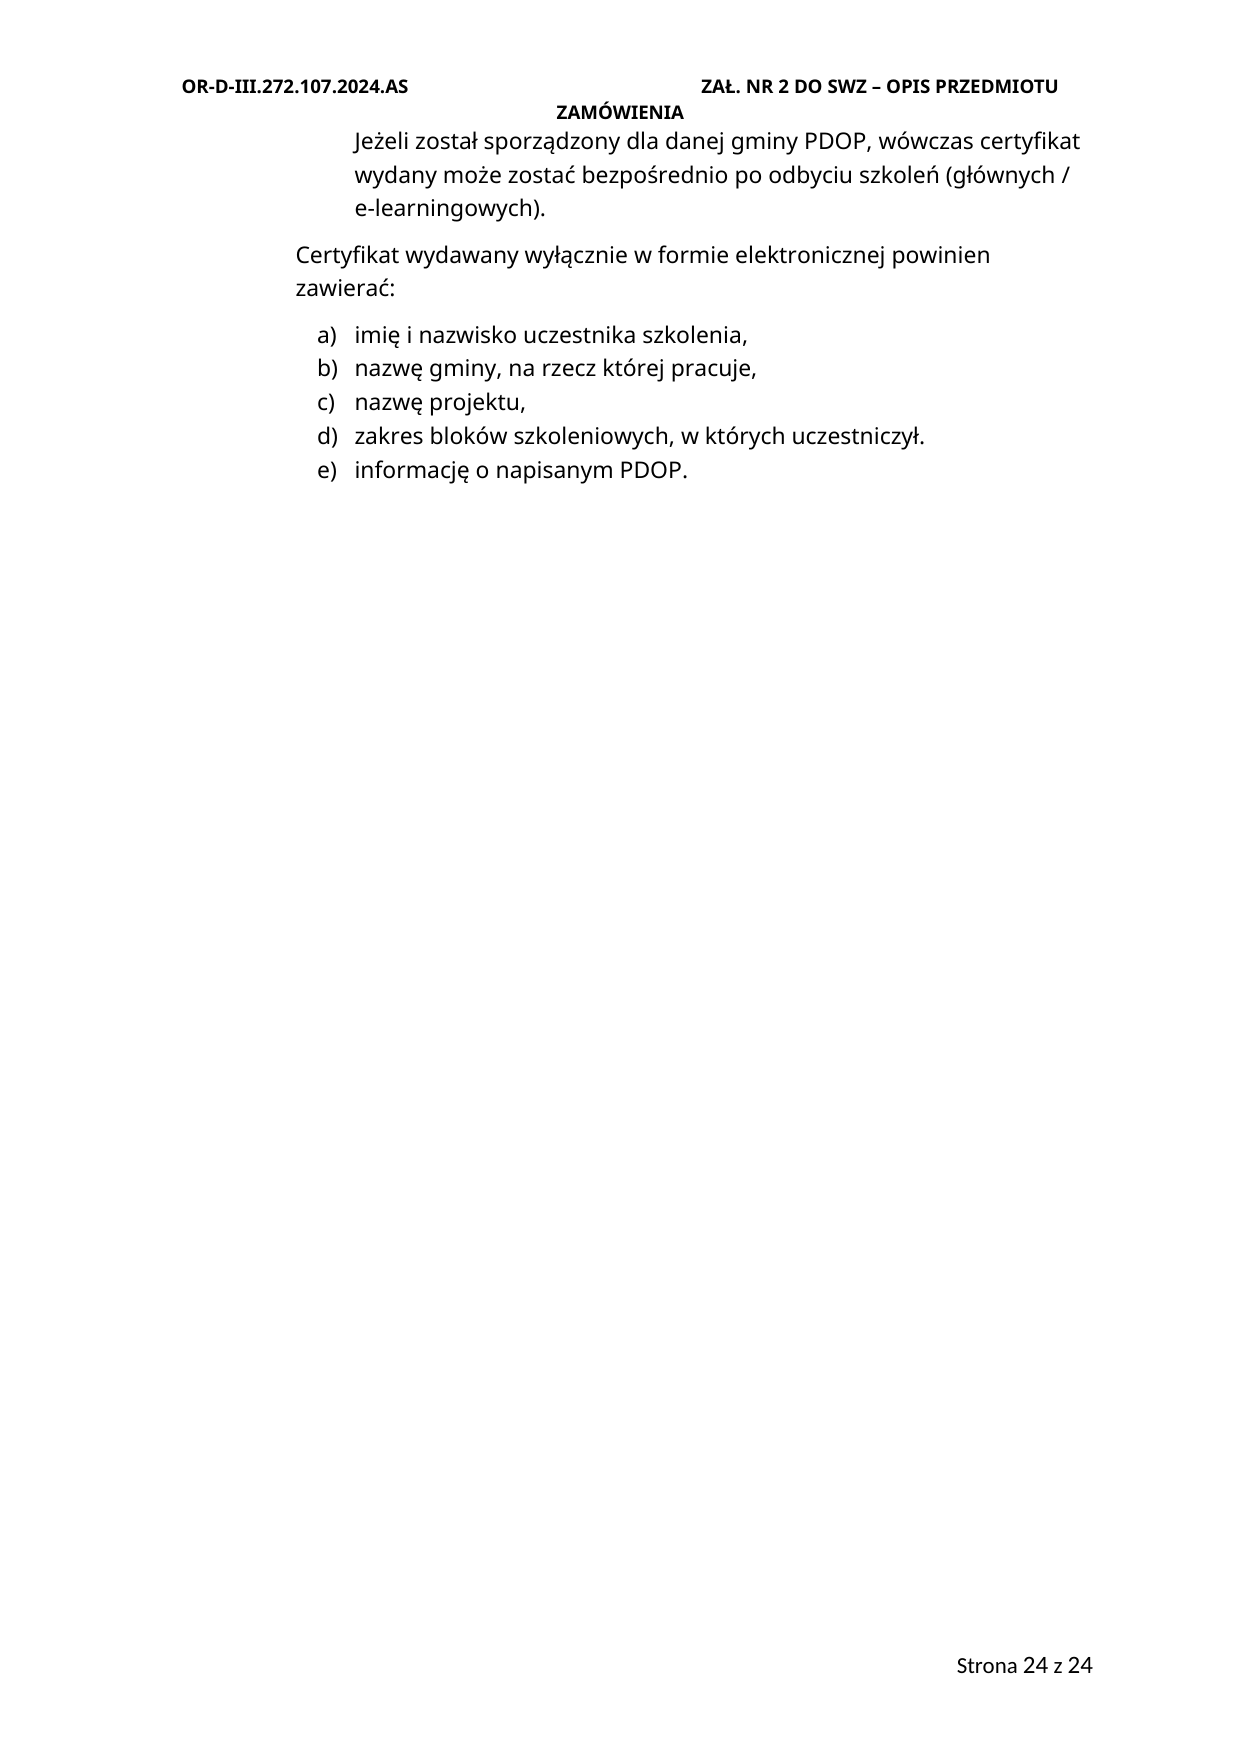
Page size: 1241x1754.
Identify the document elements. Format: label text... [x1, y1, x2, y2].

list nazwę projektu, [317, 386, 1093, 417]
list nazwę gminy, na rzecz której pracuje, [317, 352, 1093, 383]
list imię i nazwisko uczestnika szkolenia, [317, 318, 1093, 350]
list Jeżeli został sporządzony dla danej gminy PDOP, wówczas certyfikat wydany może zostać bezpośrednio po odbyciu szkoleń (głównych / e-learningowych). [354, 125, 1093, 223]
list Certyfikat wydawany wyłącznie w formie elektronicznej powinien zawierać: [295, 238, 1093, 303]
list informację o napisanym PDOP. [317, 453, 1093, 485]
list zakres bloków szkoleniowych, w których uczestniczył. [317, 420, 1093, 451]
